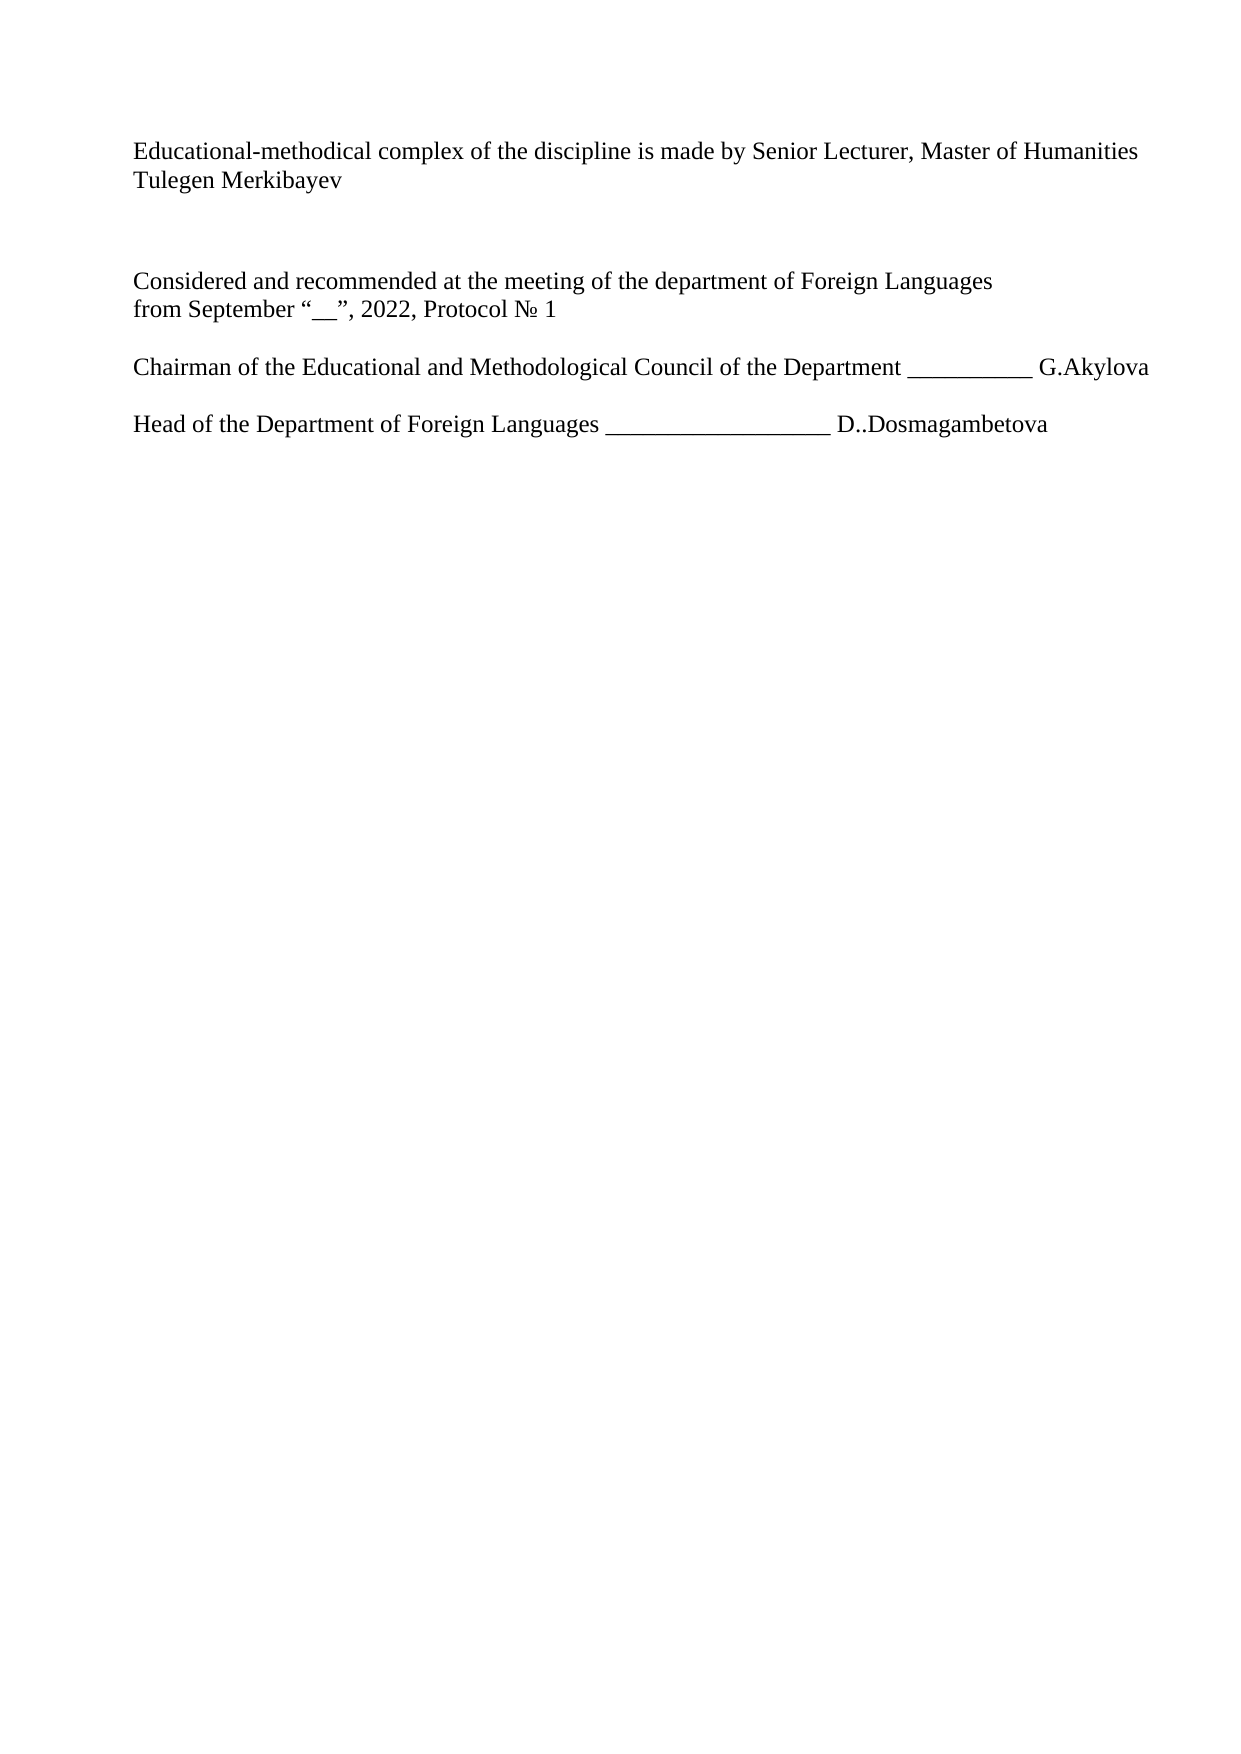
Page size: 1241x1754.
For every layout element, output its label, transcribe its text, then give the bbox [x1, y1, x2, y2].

text from September “__”, 2022, Protocol № 1 [133, 294, 1152, 323]
text Head of the Department of Foreign Languages __________________ D..Dosmagambetova [133, 409, 1152, 438]
text Educational-methodical complex of the discipline is made by Senior Lecturer, Master of Humanities Tulegen Merkibayev [133, 136, 1152, 193]
text Chairman of the Educational and Methodological Council of the Department __________ G.Akylova [133, 352, 1152, 381]
text Considered and recommended at the meeting of the department of Foreign Languages [133, 266, 1152, 294]
